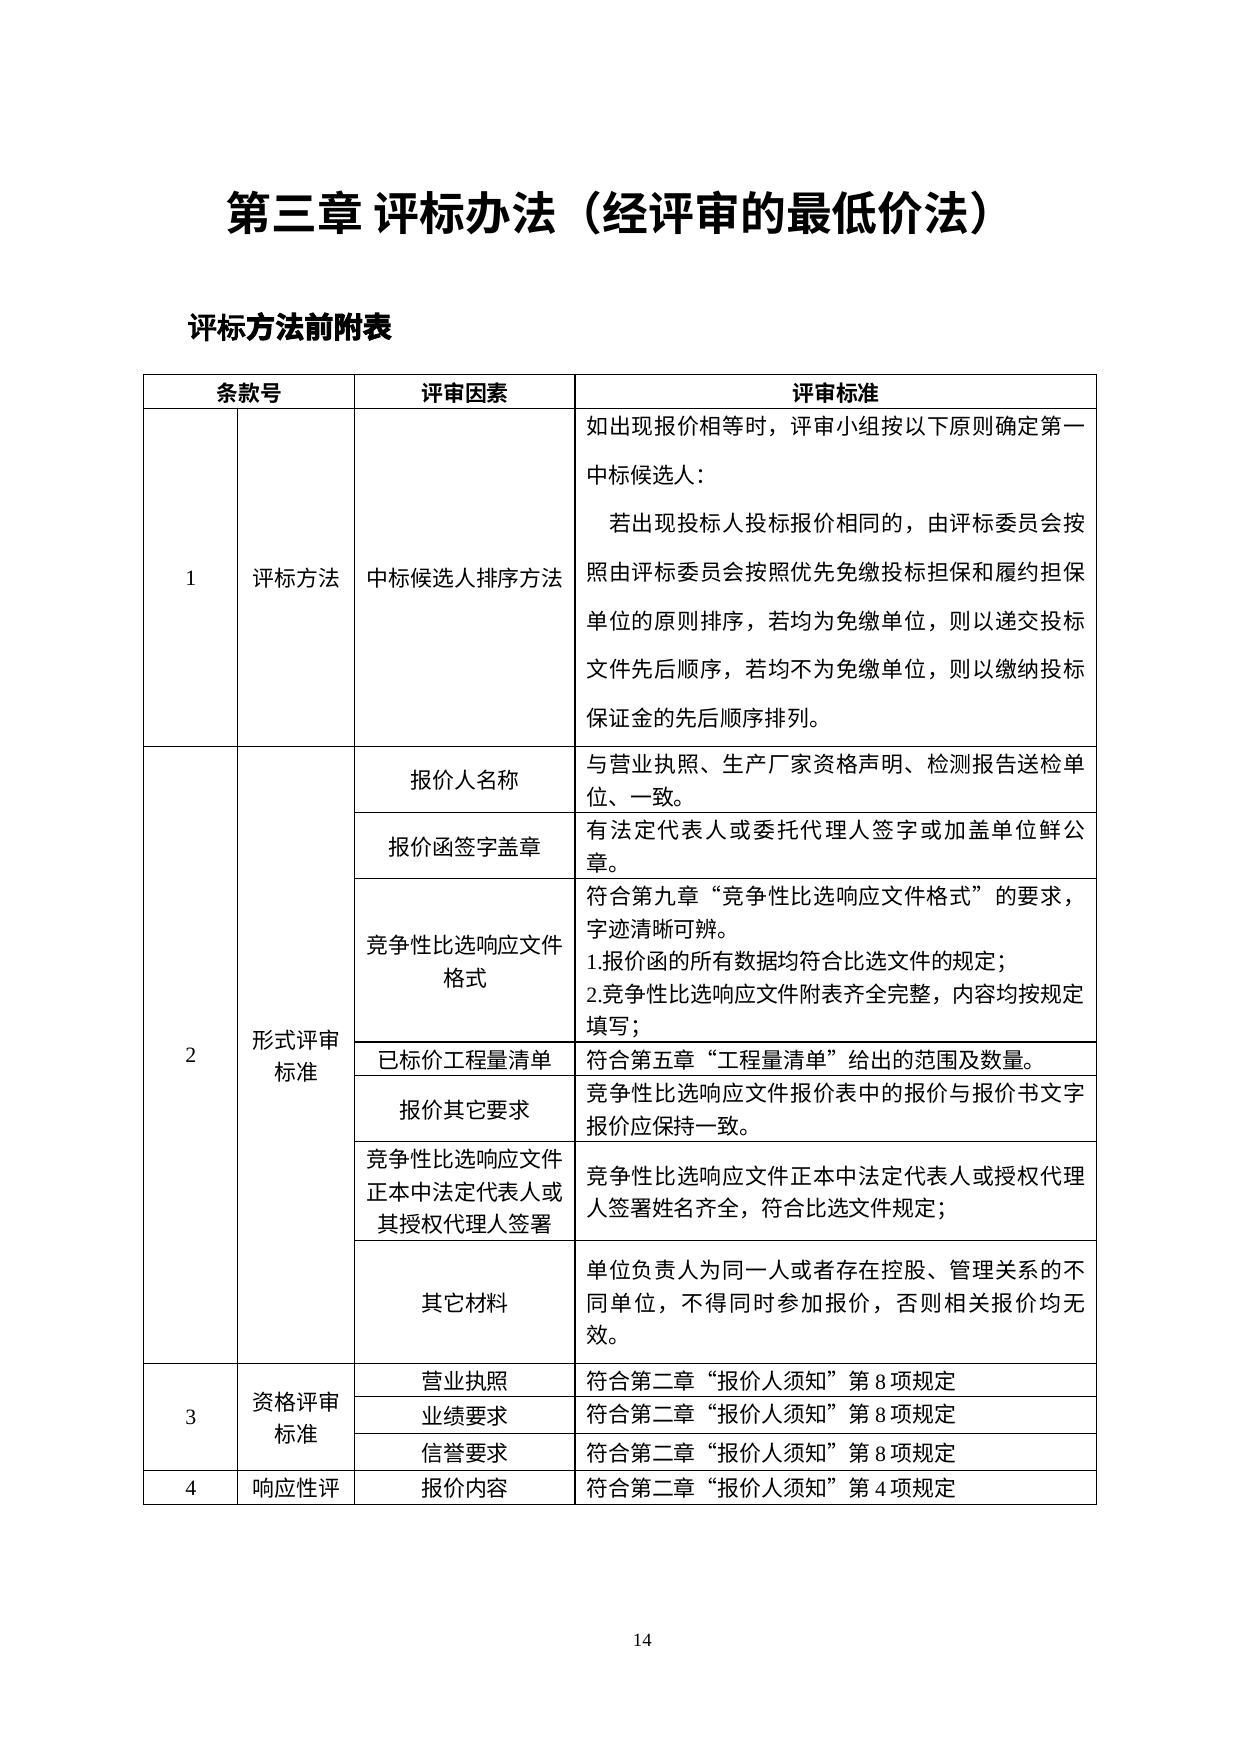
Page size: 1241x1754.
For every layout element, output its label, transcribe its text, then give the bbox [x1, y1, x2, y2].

table_cell 单位负责人为同一人或者存在控股、管理关系的不同单位，不得同时参加报价，否则相关报价均无效。 [576, 1241, 1096, 1362]
table_cell 中标候选人排序方法 [355, 409, 574, 746]
table_cell 报价内容 [355, 1471, 574, 1503]
table_cell 与营业执照、生产厂家资格声明、检测报告送检单位、一致。 [576, 747, 1096, 812]
table_cell 符合第五章“工程量清单”给出的范围及数量。 [576, 1043, 1096, 1075]
table_cell 响应性评审标准 [238, 1471, 354, 1503]
table_cell 3 [144, 1364, 237, 1470]
table_cell 有法定代表人或委托代理人签字或加盖单位鲜公章。 [576, 813, 1096, 878]
table_cell 已标价工程量清单 [355, 1043, 574, 1075]
table_cell 报价人名称 [355, 747, 574, 812]
table_header 评审因素 [355, 375, 574, 408]
table_cell 1 [144, 409, 237, 746]
table_cell 资格评审标准 [238, 1364, 354, 1470]
table_cell 4 [144, 1471, 237, 1503]
table_cell 竞争性比选响应文件正本中法定代表人或其授权代理人签署 [355, 1142, 574, 1239]
table_header 评审标准 [576, 375, 1096, 408]
table_cell 营业执照 [355, 1364, 574, 1396]
table_cell 业绩要求 [355, 1397, 574, 1433]
table_cell 评标方法 [238, 409, 354, 746]
table_cell 2 [144, 747, 237, 1362]
table_cell 竞争性比选响应文件报价表中的报价与报价书文字报价应保持一致。 [576, 1076, 1096, 1141]
table_cell 竞争性比选响应文件正本中法定代表人或授权代理人签署姓名齐全，符合比选文件规定； [576, 1142, 1096, 1239]
table_header 条款号 [144, 375, 354, 408]
table_cell 形式评审标准 [238, 747, 354, 1362]
table_cell 信誉要求 [355, 1434, 574, 1470]
table_cell 符合第二章“报价人须知”第8项规定 [576, 1397, 1096, 1433]
table_cell 符合第二章“报价人须知”第8项规定 [576, 1364, 1096, 1396]
table_cell 报价其它要求 [355, 1076, 574, 1141]
table_cell 符合第二章“报价人须知”第4项规定 [576, 1471, 1096, 1503]
table_cell 符合第二章“报价人须知”第8项规定 [576, 1434, 1096, 1470]
subtitle 评标方法前附表 [187, 293, 1053, 358]
subtitle 评标办法（经评审的最低价法） [187, 162, 1053, 259]
table_cell 符合第九章“竞争性比选响应文件格式”的要求，字迹清晰可辨。 1.报价函的所有数据均符合比选文件的规定； 2.竞争性比选响应文件附表齐全完整，内容均按规定填写； [576, 879, 1096, 1041]
table_cell 其它材料 [355, 1241, 574, 1362]
table_cell 竞争性比选响应文件格式 [355, 879, 574, 1041]
table_cell 如出现报价相等时，评审小组按以下原则确定第一中标候选人： 若出现投标人投标报价相同的，由评标委员会按照由评标委员会按照优先免缴投标担保和履约担保单位的原则排序，若均为免缴单位，则以递交投标文件先后顺序，若均不为免缴单位，则以缴纳投标保证金的先后顺序排列。 [576, 409, 1096, 746]
table_cell 报价函签字盖章 [355, 813, 574, 878]
